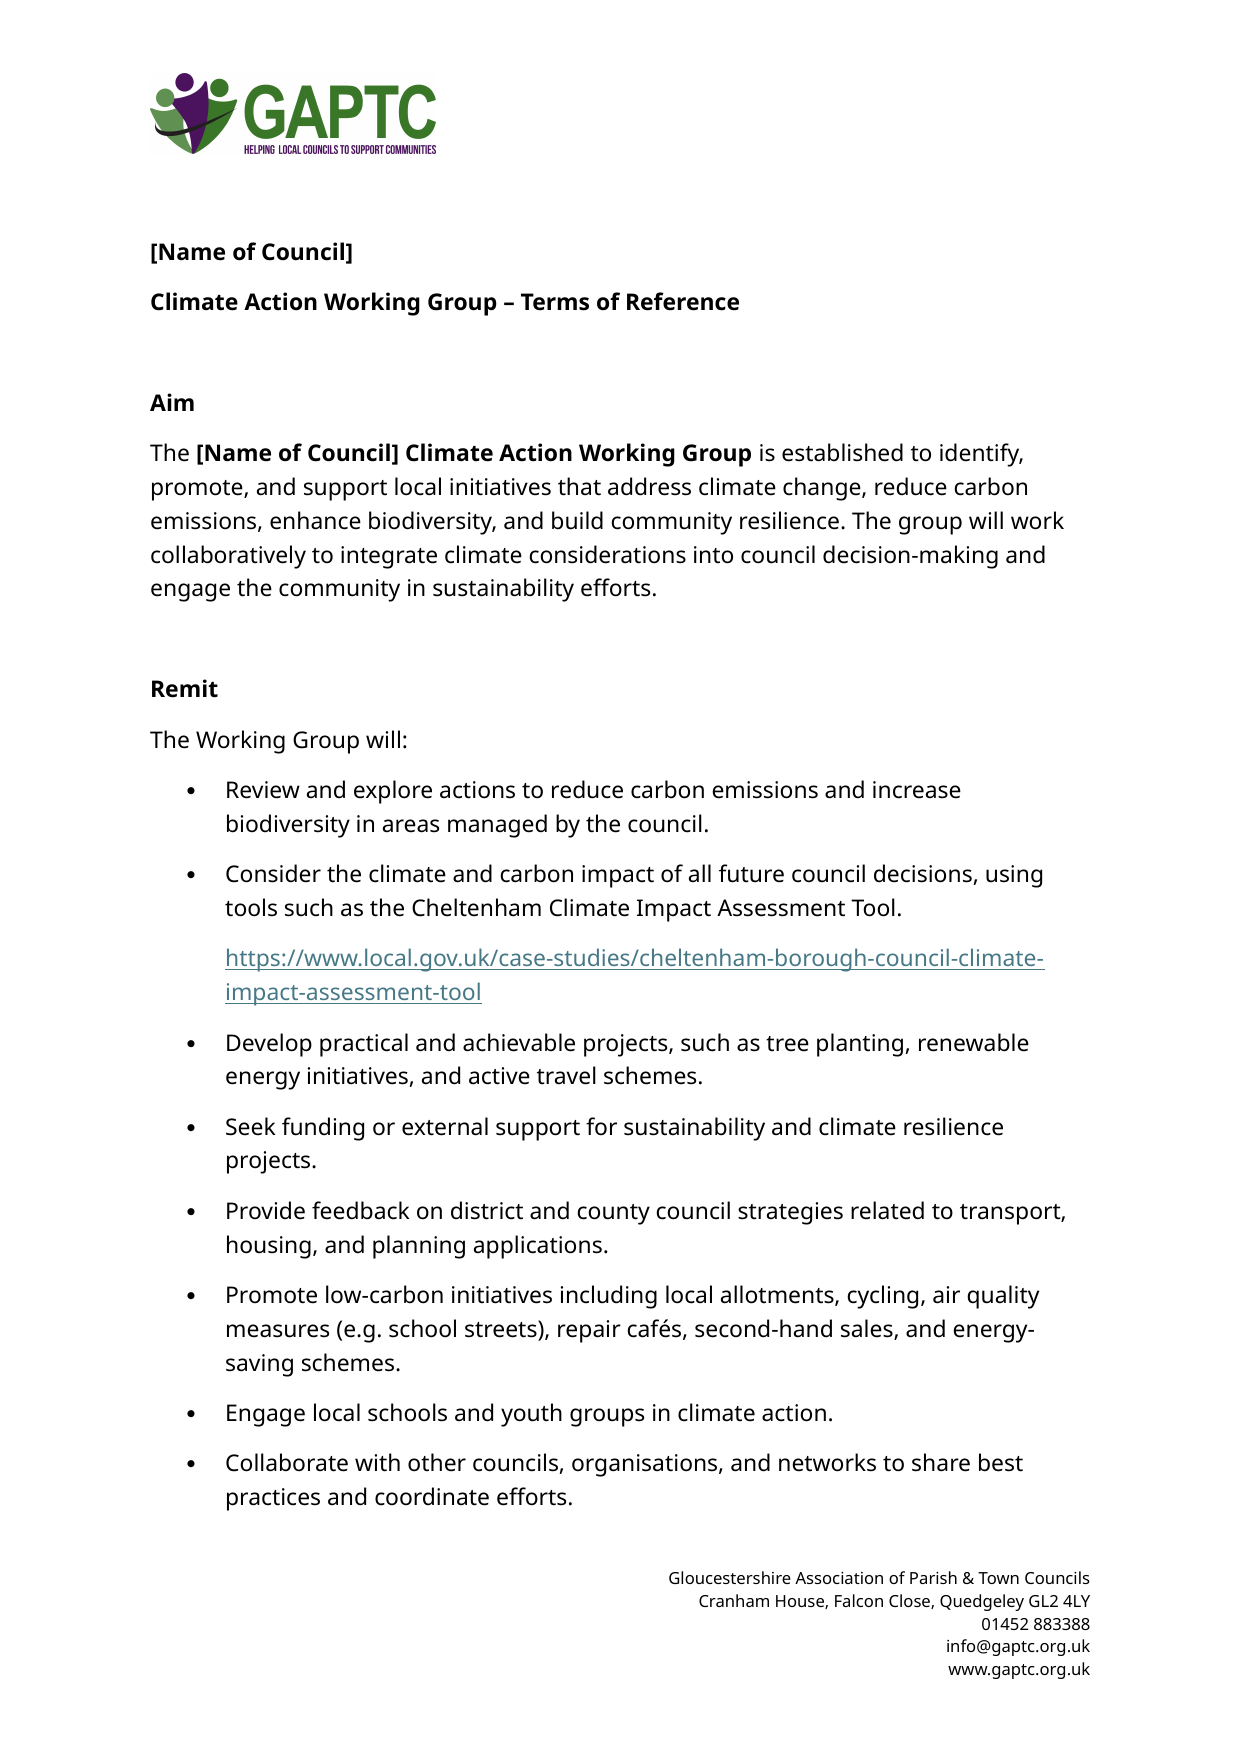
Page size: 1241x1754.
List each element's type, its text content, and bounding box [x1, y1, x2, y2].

list Seek funding or external support for sustainability and climate resilience projects. [187, 1111, 1090, 1176]
list Consider the climate and carbon impact of all future council decisions, using tools such as the Cheltenham Climate Impact Assessment Tool. [187, 858, 1090, 923]
list Provide feedback on district and county council strategies related to transport, housing, and planning applications. [187, 1195, 1090, 1260]
picture [150, 73, 436, 154]
text Aim [150, 387, 1090, 418]
list Develop practical and achievable projects, such as tree planting, renewable energy initiatives, and active travel schemes. [187, 1026, 1090, 1091]
text [Name of Council] [150, 236, 1090, 267]
text Remit [150, 673, 1090, 704]
list Collaborate with other councils, organisations, and networks to share best practices and coordinate efforts. [187, 1447, 1090, 1512]
text Climate Action Working Group – Terms of Reference [150, 286, 1090, 317]
text The Working Group will: [150, 723, 1090, 755]
text The [Name of Council] Climate Action Working Group is established to identify, promote, and support local initiatives that address climate change, reduce carbon emissions, enhance biodiversity, and build community resilience. The group will work collaboratively to integrate climate considerations into council decision-making and engage the community in sustainability efforts. [150, 437, 1090, 603]
list Review and explore actions to reduce carbon emissions and increase biodiversity in areas managed by the council. [187, 774, 1090, 839]
list Engage local schools and youth groups in climate action. [187, 1397, 1090, 1428]
list Promote low-carbon initiatives including local allotments, cycling, air quality measures (e.g. school streets), repair cafés, second-hand sales, and energy-saving schemes. [187, 1279, 1090, 1378]
text https://www.local.gov.uk/case-studies/cheltenham-borough-council-climate-impact-assessment-tool [225, 942, 1090, 1007]
